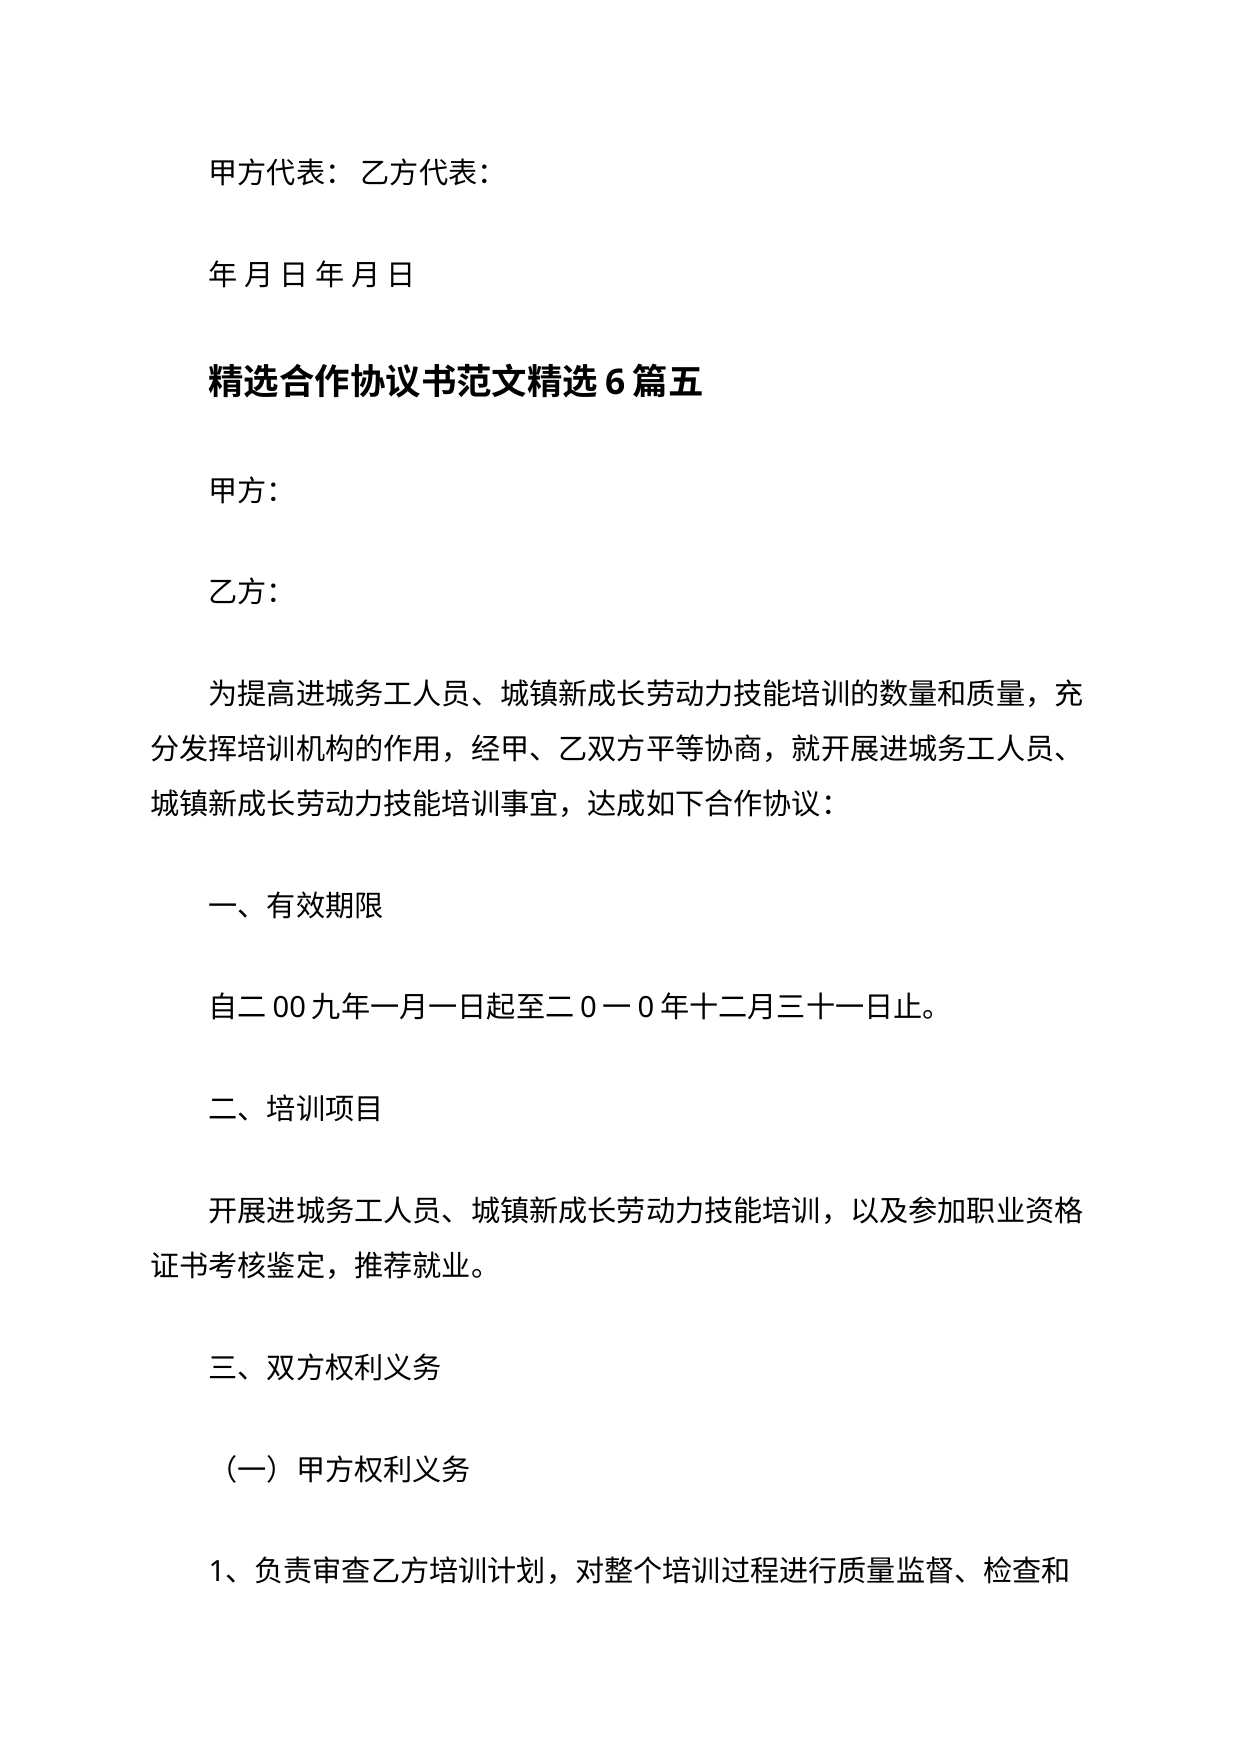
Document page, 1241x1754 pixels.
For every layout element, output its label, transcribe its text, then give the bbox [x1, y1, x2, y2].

text 自二00九年一月一日起至二0一0年十二月三十一日止。 [150, 984, 1090, 1026]
text 乙方： [150, 569, 1090, 611]
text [150, 1548, 1090, 1590]
text 年 月 日 年 月 日 [150, 252, 1090, 294]
text 甲方代表： 乙方代表： [150, 150, 1090, 192]
text 一、有效期限 [150, 882, 1090, 924]
text 甲方： [150, 467, 1090, 509]
text （一）甲方权利义务 [150, 1446, 1090, 1488]
text 开展进城务工人员、城镇新成长劳动力技能培训，以及参加职业资格证书考核鉴定，推荐就业。 [150, 1188, 1090, 1285]
text 精选合作协议书范文精选6篇五 [150, 353, 1090, 405]
text 三、双方权利义务 [150, 1344, 1090, 1387]
text 为提高进城务工人员、城镇新成长劳动力技能培训的数量和质量，充分发挥培训机构的作用，经甲、乙双方平等协商，就开展进城务工人员、城镇新成长劳动力技能培训事宜，达成如下合作协议： [150, 671, 1090, 823]
text 二、培训项目 [150, 1086, 1090, 1128]
